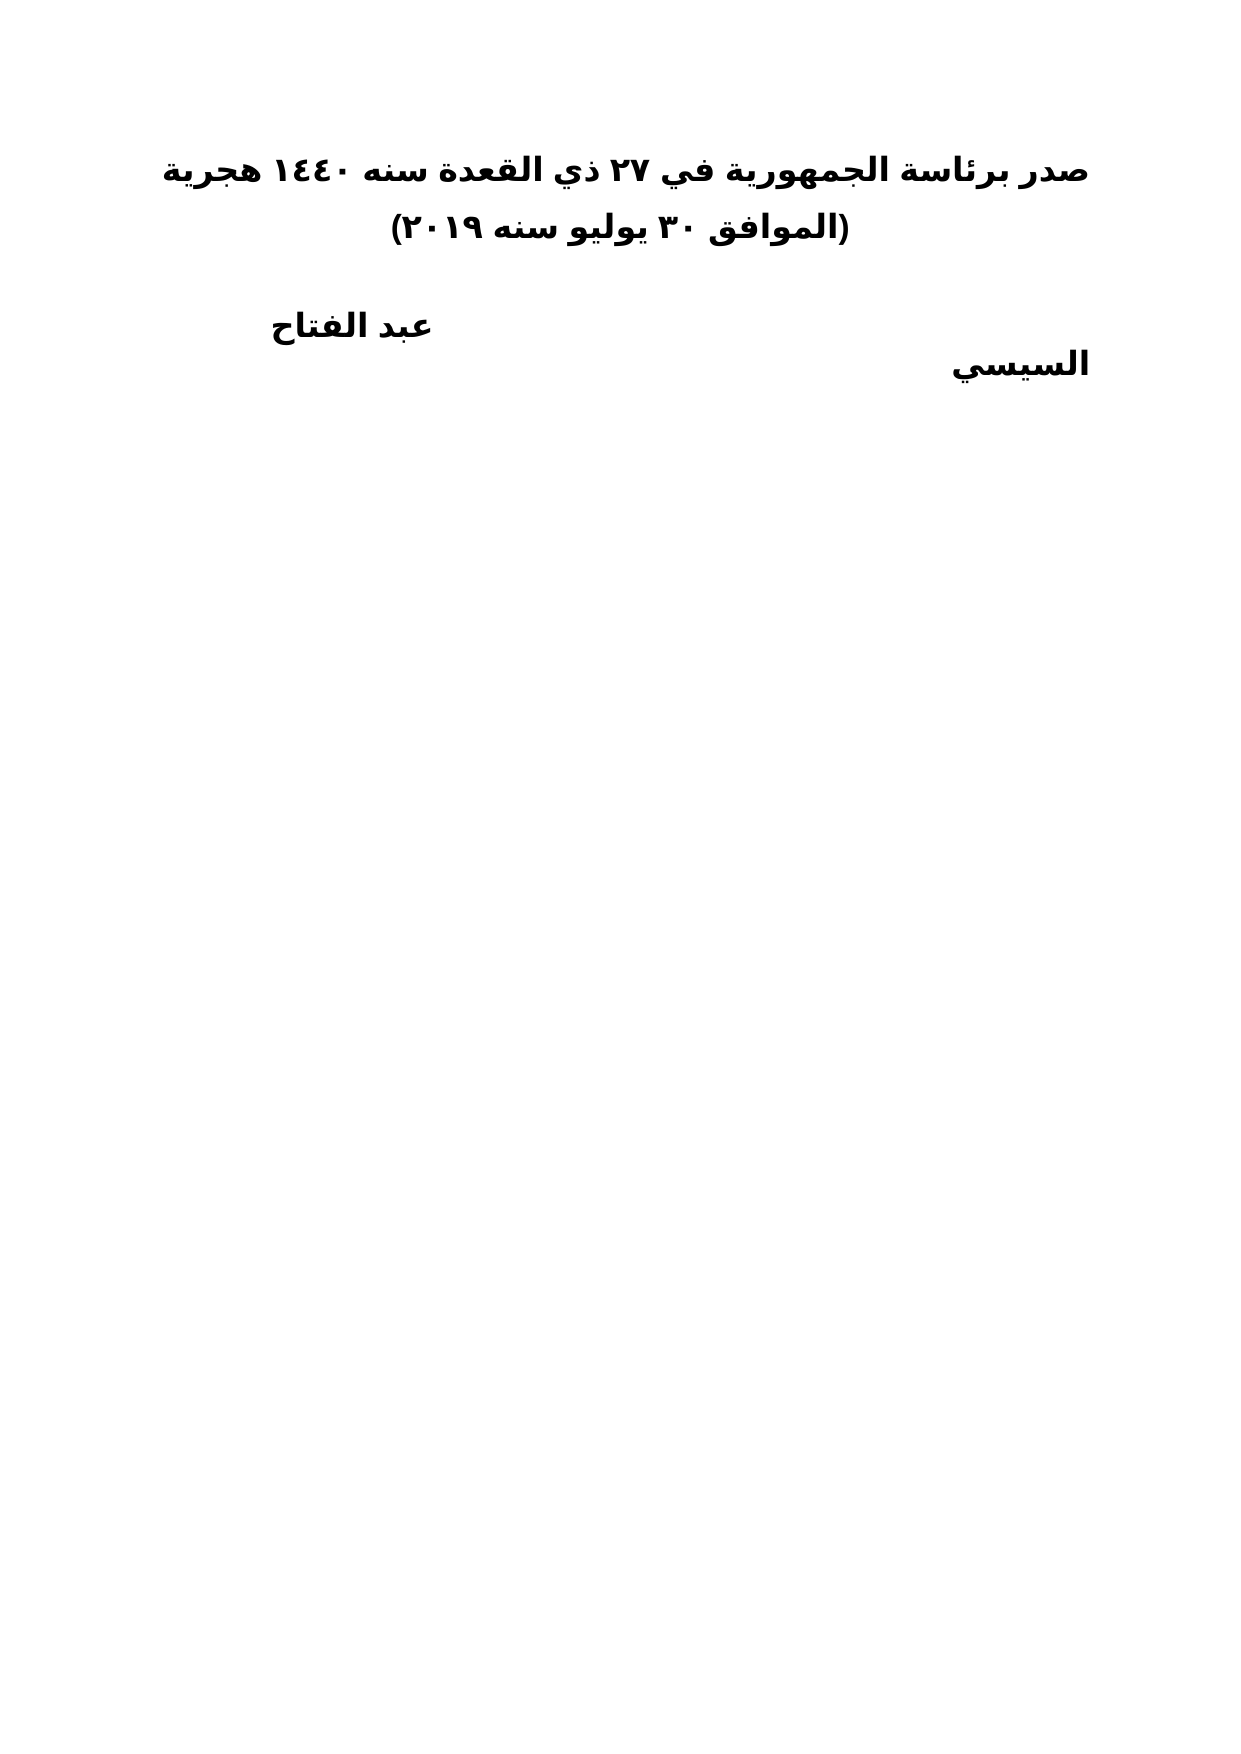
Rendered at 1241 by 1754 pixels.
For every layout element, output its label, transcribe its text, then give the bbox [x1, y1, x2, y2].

text (الموافق ٣٠ يوليو سنه ٢٠١٩) [150, 208, 1090, 246]
text صدر برئاسة الجمهورية في ٢٧ ذي القعدة سنه ١٤٤٠ هجرية [150, 150, 1090, 188]
text عبد الفتاح السيسي [150, 306, 1090, 383]
